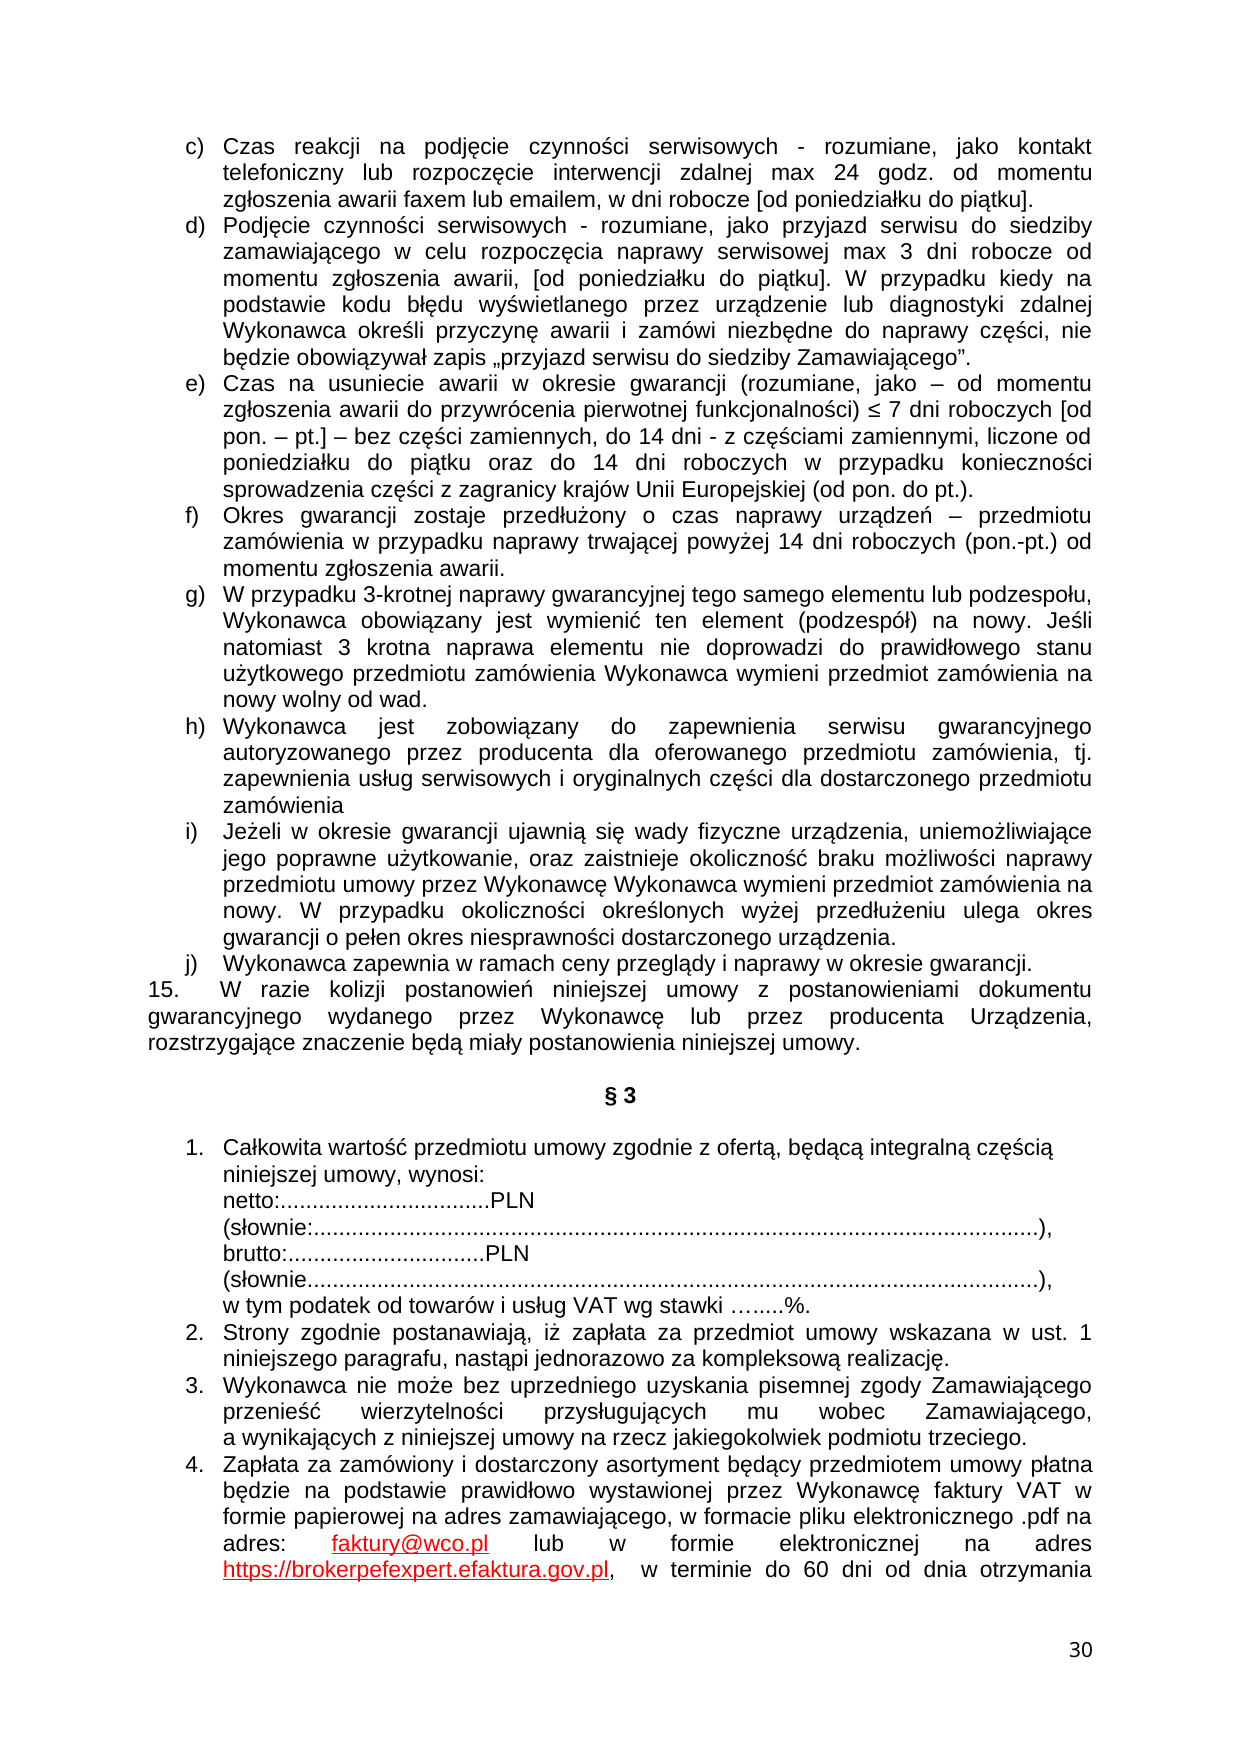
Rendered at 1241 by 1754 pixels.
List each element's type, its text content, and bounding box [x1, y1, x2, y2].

list Czas reakcji na podjęcie czynności serwisowych - rozumiane, jako kontakt telefoniczny lub rozpoczęcie interwencji zdalnej max 24 godz. od momentu zgłoszenia awarii faxem lub emailem, w dni robocze [od poniedziałku do piątku]. [185, 133, 1093, 212]
list Wykonawca jest zobowiązany do zapewnienia serwisu gwarancyjnego autoryzowanego przez producenta dla oferowanego przedmiotu zamówienia, tj. zapewnienia usług serwisowych i oryginalnych części dla dostarczonego przedmiotu zamówienia [185, 713, 1093, 818]
text § 3 [148, 1082, 1093, 1108]
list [185, 1451, 1093, 1582]
list Czas na usuniecie awarii w okresie gwarancji (rozumiane, jako – od momentu zgłoszenia awarii do przywrócenia pierwotnej funkcjonalności) ≤ 7 dni roboczych [od pon. – pt.] – bez części zamiennych, do 14 dni - z częściami zamiennymi, liczone od poniedziałku do piątku oraz do 14 dni roboczych w przypadku konieczności sprowadzenia części z zagranicy krajów Unii Europejskiej (od pon. do pt.). [185, 370, 1093, 502]
list W przypadku 3-krotnej naprawy gwarancyjnej tego samego elementu lub podzespołu, Wykonawca obowiązany jest wymienić ten element (podzespół) na nowy. Jeśli natomiast 3 krotna naprawa elementu nie doprowadzi do prawidłowego stanu użytkowego przedmiotu zamówienia Wykonawca wymieni przedmiot zamówienia na nowy wolny od wad. [185, 581, 1093, 713]
list Wykonawca zapewnia w ramach ceny przeglądy i naprawy w okresie gwarancji. [185, 950, 1093, 976]
list Całkowita wartość przedmiotu umowy zgodnie z ofertą, będącą integralną częścią niniejszej umowy, wynosi: [185, 1134, 1093, 1187]
text netto:.................................PLN (słownie:..................................................................................................................), brutto:...............................PLN (słownie...................................................................................................................), w tym podatek od towarów i usług VAT wg stawki ….....%. [223, 1187, 1093, 1319]
list Strony zgodnie postanawiają, iż zapłata za przedmiot umowy wskazana w ust. 1 niniejszego paragrafu, nastąpi jednorazowo za kompleksową realizację. [185, 1319, 1093, 1372]
list Jeżeli w okresie gwarancji ujawnią się wady fizyczne urządzenia, uniemożliwiające jego poprawne użytkowanie, oraz zaistnieje okoliczność braku możliwości naprawy przedmiotu umowy przez Wykonawcę Wykonawca wymieni przedmiot zamówienia na nowy. W przypadku okoliczności określonych wyżej przedłużeniu ulega okres gwarancji o pełen okres niesprawności dostarczonego urządzenia. [185, 818, 1093, 950]
list W razie kolizji postanowień niniejszej umowy z postanowieniami dokumentu gwarancyjnego wydanego przez Wykonawcę lub przez producenta Urządzenia, rozstrzygające znaczenie będą miały postanowienia niniejszej umowy. [148, 976, 1093, 1055]
list Wykonawca nie może bez uprzedniego uzyskania pisemnej zgody Zamawiającego przenieść wierzytelności przysługujących mu wobec Zamawiającego, a wynikających z niniejszej umowy na rzecz jakiegokolwiek podmiotu trzeciego. [185, 1372, 1093, 1451]
list Okres gwarancji zostaje przedłużony o czas naprawy urządzeń – przedmiotu zamówienia w przypadku naprawy trwającej powyżej 14 dni roboczych (pon.-pt.) od momentu zgłoszenia awarii. [185, 502, 1093, 581]
list Podjęcie czynności serwisowych - rozumiane, jako przyjazd serwisu do siedziby zamawiającego w celu rozpoczęcia naprawy serwisowej max 3 dni robocze od momentu zgłoszenia awarii, [od poniedziałku do piątku]. W przypadku kiedy na podstawie kodu błędu wyświetlanego przez urządzenie lub diagnostyki zdalnej Wykonawca określi przyczynę awarii i zamówi niezbędne do naprawy części, nie będzie obowiązywał zapis „przyjazd serwisu do siedziby Zamawiającego”. [185, 212, 1093, 370]
